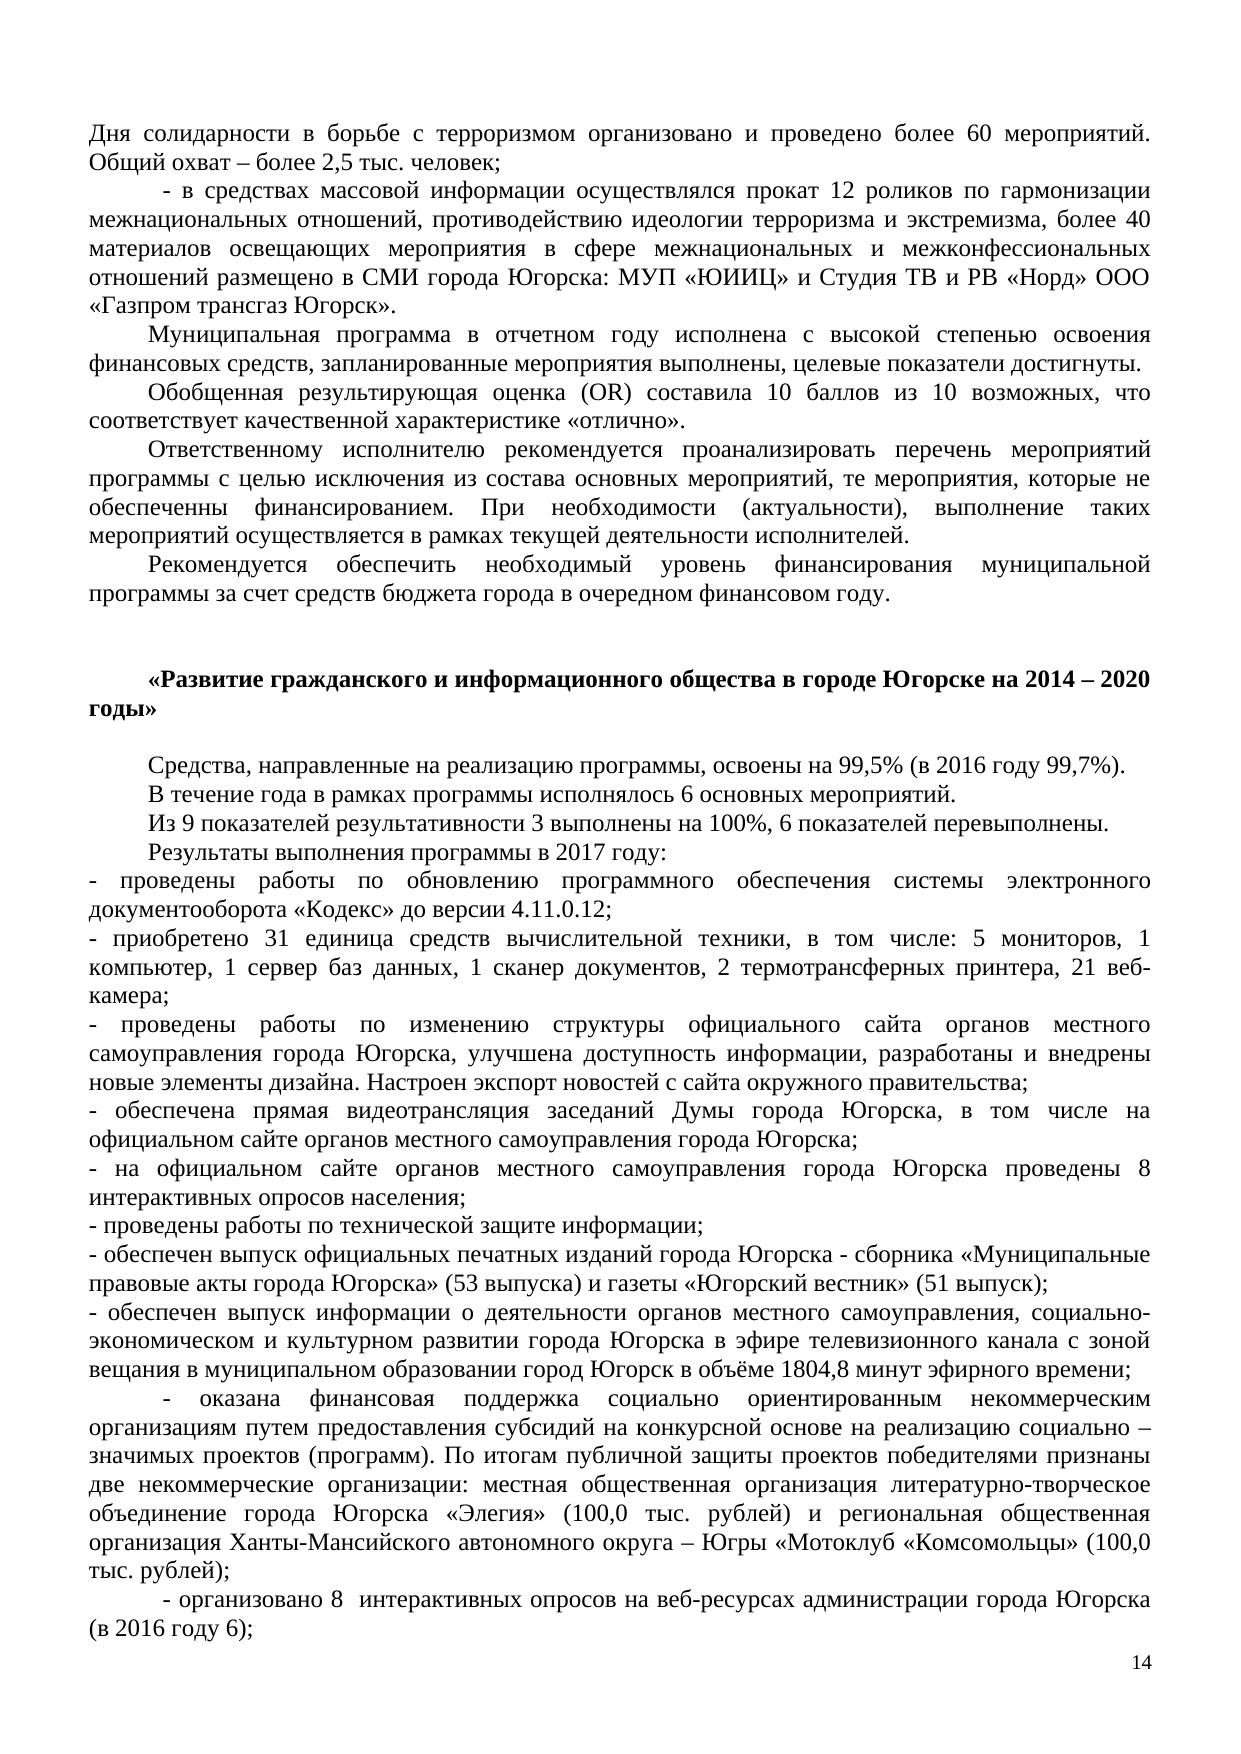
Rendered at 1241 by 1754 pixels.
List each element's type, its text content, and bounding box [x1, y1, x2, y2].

text Обобщенная результирующая оценка (OR) составила 10 баллов из 10 возможных, что соответствует качественной характеристике «отлично». [89, 377, 1152, 434]
text - приобретено 31 единица средств вычислительной техники, в том числе: 5 мониторов, 1 компьютер, 1 сервер баз данных, 1 сканер документов, 2 термотрансферных принтера, 21 веб-камера; [89, 923, 1152, 1009]
text Результаты выполнения программы в 2017 году: [89, 837, 1152, 866]
text Рекомендуется обеспечить необходимый уровень финансирования муниципальной программы за счет средств бюджета города в очередном финансовом году. [89, 549, 1152, 607]
text Муниципальная программа в отчетном году исполнена с высокой степенью освоения финансовых средств, запланированные мероприятия выполнены, целевые показатели достигнуты. [89, 319, 1152, 377]
text - проведены работы по обновлению программного обеспечения системы электронного документооборота «Кодекс» до версии 4.11.0.12; [89, 866, 1152, 923]
text - обеспечена прямая видеотрансляция заседаний Думы города Югорска, в том числе на официальном сайте органов местного самоуправления города Югорска; [89, 1096, 1152, 1153]
text - обеспечен выпуск информации о деятельности органов местного самоуправления, социально-экономическом и культурном развитии города Югорска в эфире телевизионного канала с зоной вещания в муниципальном образовании город Югорск в объёме 1804,8 минут эфирного времени; [89, 1297, 1152, 1383]
text - обеспечен выпуск официальных печатных изданий города Югорска - сборника «Муниципальные правовые акты города Югорска» (53 выпуска) и газеты «Югорский вестник» (51 выпуск); [89, 1239, 1152, 1297]
text - проведены работы по изменению структуры официального сайта органов местного самоуправления города Югорска, улучшена доступность информации, разработаны и внедрены новые элементы дизайна. Настроен экспорт новостей с сайта окружного правительства; [89, 1009, 1152, 1096]
text - организовано 8 интерактивных опросов на веб-ресурсах администрации города Югорска (в 2016 году 6); [89, 1584, 1152, 1642]
text Ответственному исполнителю рекомендуется проанализировать перечень мероприятий программы с целью исключения из состава основных мероприятий, те мероприятия, которые не обеспеченны финансированием. При необходимости (актуальности), выполнение таких мероприятий осуществляется в рамках текущей деятельности исполнителей. [89, 434, 1152, 549]
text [89, 118, 1152, 176]
text Средства, направленные на реализацию программы, освоены на 99,5% (в 2016 году 99,7%). [89, 751, 1152, 779]
text - оказана финансовая поддержка социально ориентированным некоммерческим организациям путем предоставления субсидий на конкурсной основе на реализацию социально – значимых проектов (программ). По итогам публичной защиты проектов победителями признаны две некоммерческие организации: местная общественная организация литературно-творческое объединение города Югорска «Элегия» (100,0 тыс. рублей) и региональная общественная организация Ханты-Мансийского автономного округа – Югры «Мотоклуб «Комсомольцы» (100,0 тыс. рублей); [89, 1383, 1152, 1584]
text В течение года в рамках программы исполнялось 6 основных мероприятий. [89, 779, 1152, 808]
text Из 9 показателей результативности 3 выполнены на 100%, 6 показателей перевыполнены. [89, 808, 1152, 837]
text «Развитие гражданского и информационного общества в городе Югорске на 2014 – 2020 годы» [89, 664, 1152, 722]
text - на официальном сайте органов местного самоуправления города Югорска проведены 8 интерактивных опросов населения; [89, 1153, 1152, 1211]
text - в средствах массовой информации осуществлялся прокат 12 роликов по гармонизации межнациональных отношений, противодействию идеологии терроризма и экстремизма, более 40 материалов освещающих мероприятия в сфере межнациональных и межконфессиональных отношений размещено в СМИ города Югорска: МУП «ЮИИЦ» и Студия ТВ и РВ «Норд» ООО «Газпром трансгаз Югорск». [89, 176, 1152, 319]
text - проведены работы по технической защите информации; [89, 1211, 1152, 1239]
